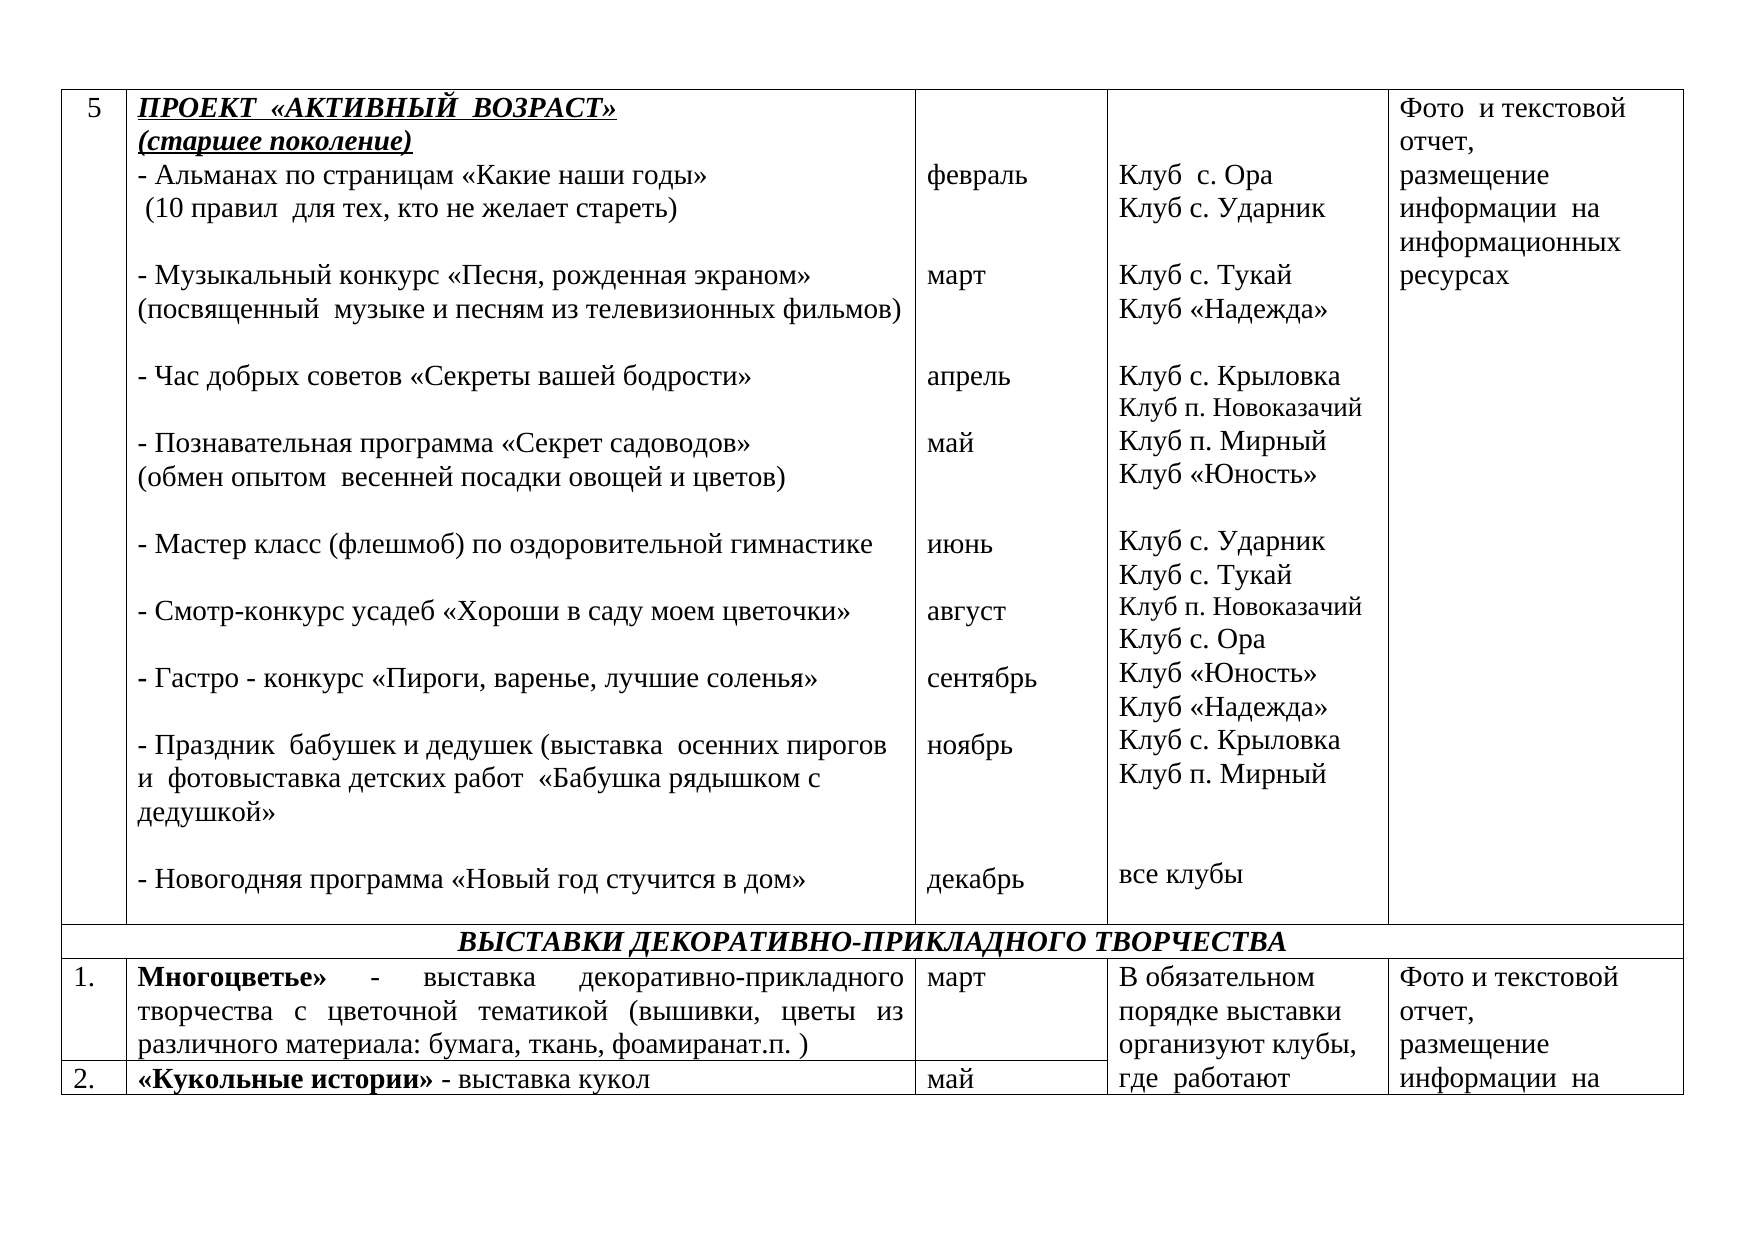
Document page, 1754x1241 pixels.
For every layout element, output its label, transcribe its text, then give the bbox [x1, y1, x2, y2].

table_cell ВЫСТАВКИ ДЕКОРАТИВНО-ПРИКЛАДНОГО ТВОРЧЕСТВА [62, 925, 1683, 958]
table_cell май [916, 1061, 1107, 1094]
table_cell 5 [62, 90, 126, 923]
table_cell март [916, 959, 1107, 1060]
table_cell Клуб с. Ора Клуб с. Ударник Клуб с. Тукай Клуб «Надежда» Клуб с. Крыловка Клуб п. Новоказачий Клуб п. Мирный Клуб «Юность» Клуб с. Ударник Клуб с. Тукай Клуб п. Новоказачий Клуб с. Ора Клуб «Юность» Клуб «Надежда» Клуб с. Крыловка Клуб п. Мирный все клубы [1108, 90, 1388, 923]
table_cell В обязательном порядке выставки организуют клубы, где работают кружки декоративно-прикладного творчества (клубы сел Ударник, Тукай, Ора, Крыловка, п. Новоказачий, клуб «Надежда»). Клуб «Юность» и клуб п. Мирный принимают участие по желанию (1,2 выставки) [1108, 959, 1388, 1094]
table_cell 1. [62, 959, 126, 1060]
table_cell 2. [62, 1061, 126, 1094]
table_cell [127, 1061, 915, 1094]
table_cell Фото и текстовой отчет, размещение информации на информационных ресурсах [1389, 90, 1683, 923]
table_cell ПРОЕКТ «АКТИВНЫЙ ВОЗРАСТ» (старшее поколение) - Альманах по страницам «Какие наши годы» (10 правил для тех, кто не желает стареть) - Музыкальный конкурс «Песня, рожденная экраном» (посвященный музыке и песням из телевизионных фильмов) - Час добрых советов «Секреты вашей бодрости» - Познавательная программа «Секрет садоводов» (обмен опытом весенней посадки овощей и цветов) - Мастер класс (флешмоб) по оздоровительной гимнастике - Смотр-конкурс усадеб «Хороши в саду моем цветочки» - Гастро - конкурс «Пироги, варенье, лучшие соленья» - Праздник бабушек и дедушек (выставка осенних пирогов и фотовыставка детских работ «Бабушка рядышком с дедушкой» - Новогодняя программа «Новый год стучится в дом» [127, 90, 915, 923]
table_cell февраль март апрель май июнь август сентябрь ноябрь декабрь [916, 90, 1107, 923]
table_cell Фото и текстовой отчет, размещение информации на информационных ресурсах [1389, 959, 1683, 1094]
table_cell Многоцветье» - выставка декоративно-прикладного творчества с цветочной тематикой (вышивки, цветы из различного материала: бумага, ткань, фоамиранат.п. ) [127, 959, 915, 1060]
